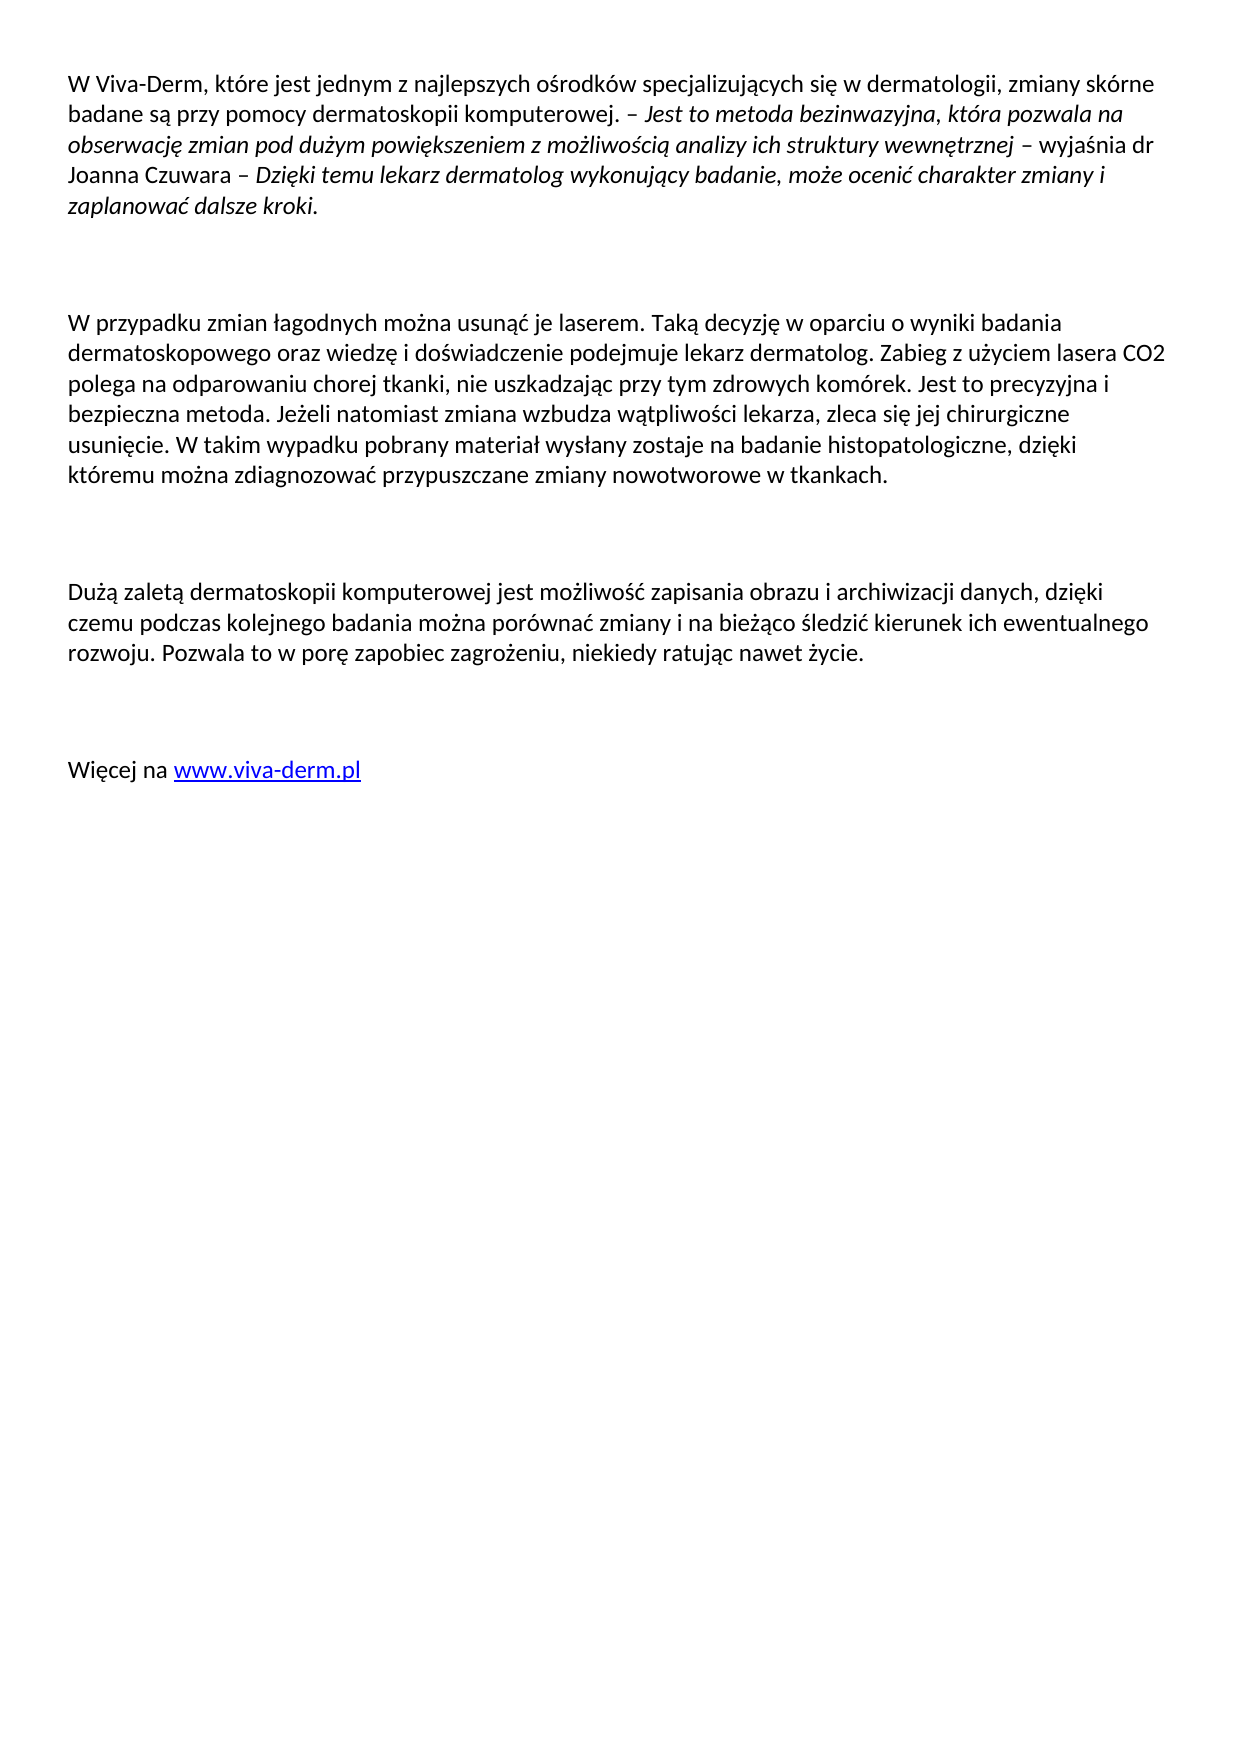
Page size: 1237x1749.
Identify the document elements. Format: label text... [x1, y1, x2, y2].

text Dużą zaletą dermatoskopii komputerowej jest możliwość zapisania obrazu i archiwizacji danych, dzięki czemu podczas kolejnego badania można porównać zmiany i na bieżąco śledzić kierunek ich ewentualnego rozwoju. Pozwala to w porę zapobiec zagrożeniu, niekiedy ratując nawet życie. [68, 576, 1169, 668]
text W Viva-Derm, które jest jednym z najlepszych ośrodków specjalizujących się w dermatologii, zmiany skórne badane są przy pomocy dermatoskopii komputerowej. – Jest to metoda bezinwazyjna, która pozwala na obserwację zmian pod dużym powiększeniem z możliwością analizy ich struktury wewnętrznej – wyjaśnia dr Joanna Czuwara – Dzięki temu lekarz dermatolog wykonujący badanie, może ocenić charakter zmiany i zaplanować dalsze kroki. [68, 68, 1169, 220]
text W przypadku zmian łagodnych można usunąć je laserem. Taką decyzję w oparciu o wyniki badania dermatoskopowego oraz wiedzę i doświadczenie podejmuje lekarz dermatolog. Zabieg z użyciem lasera CO2 polega na odparowaniu chorej tkanki, nie uszkadzając przy tym zdrowych komórek. Jest to precyzyjna i bezpieczna metoda. Jeżeli natomiast zmiana wzbudza wątpliwości lekarza, zleca się jej chirurgiczne usunięcie. W takim wypadku pobrany materiał wysłany zostaje na badanie histopatologiczne, dzięki któremu można zdiagnozować przypuszczane zmiany nowotworowe w tkankach. [68, 307, 1169, 490]
text Więcej na www.viva-derm.pl [68, 754, 1169, 785]
